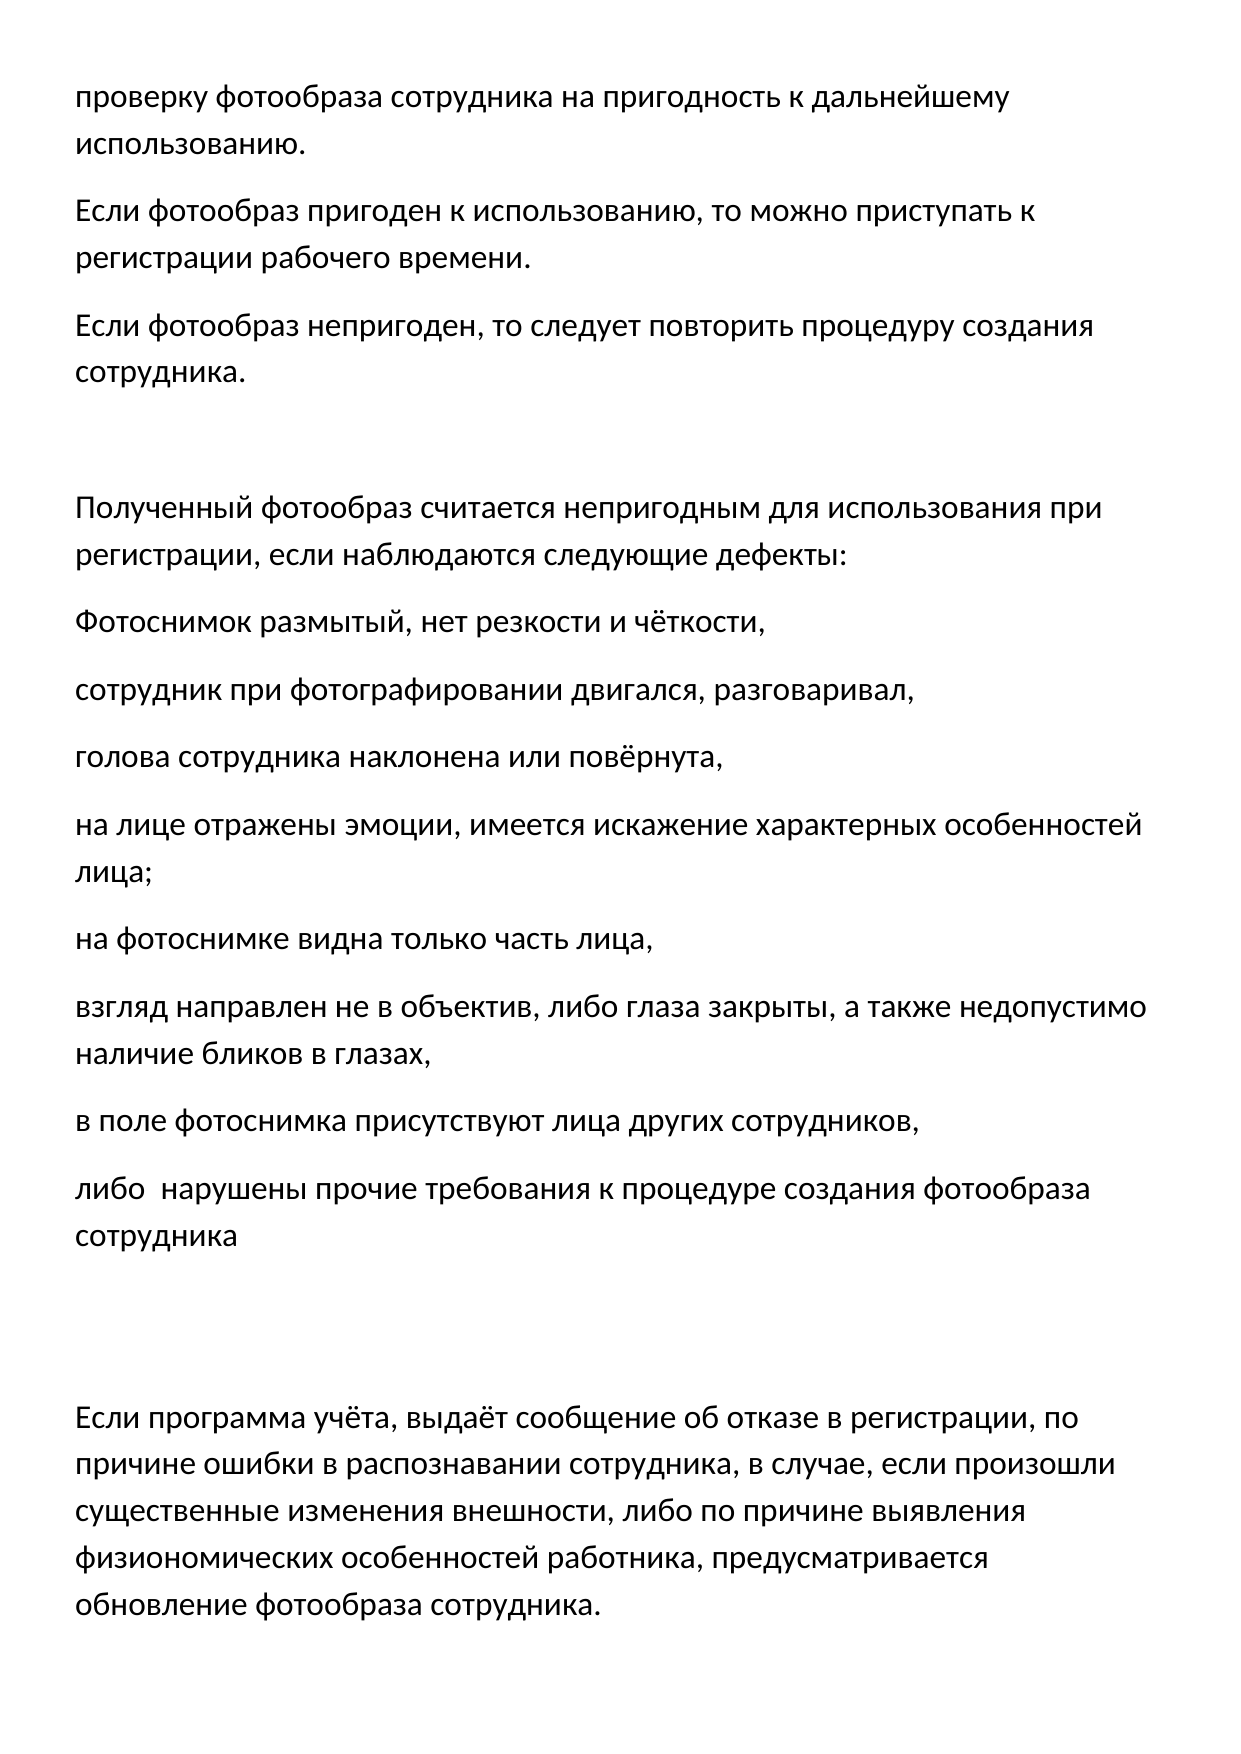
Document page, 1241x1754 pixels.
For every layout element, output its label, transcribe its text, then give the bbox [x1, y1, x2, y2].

text Фотоснимок размытый, нет резкости и чёткости, [75, 600, 1165, 641]
text голова сотрудника наклонена или повёрнута, [75, 735, 1165, 776]
text Если программа учёта, выдаёт сообщение об отказе в регистрации, по причине ошибки в распознавании сотрудника, в случае, если произошли существенные изменения внешности, либо по причине выявления физиономических особенностей работника, предусматривается обновление фотообраза сотрудника. [75, 1396, 1165, 1623]
text Если фотообраз пригоден к использованию, то можно приступать к регистрации рабочего времени. [75, 189, 1165, 277]
text либо нарушены прочие требования к процедуре создания фотообраза сотрудника [75, 1167, 1165, 1254]
text Полученный фотообраз считается непригодным для использования при регистрации, если наблюдаются следующие дефекты: [75, 486, 1165, 573]
text на лице отражены эмоции, имеется искажение характерных особенностей лица; [75, 803, 1165, 890]
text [75, 75, 1165, 162]
text Если фотообраз непригоден, то следует повторить процедуру создания сотрудника. [75, 304, 1165, 391]
text на фотоснимке видна только часть лица, [75, 917, 1165, 958]
text взгляд направлен не в объектив, либо глаза закрыты, а также недопустимо наличие бликов в глазах, [75, 985, 1165, 1072]
text в поле фотоснимка присутствуют лица других сотрудников, [75, 1099, 1165, 1140]
text сотрудник при фотографировании двигался, разговаривал, [75, 668, 1165, 708]
